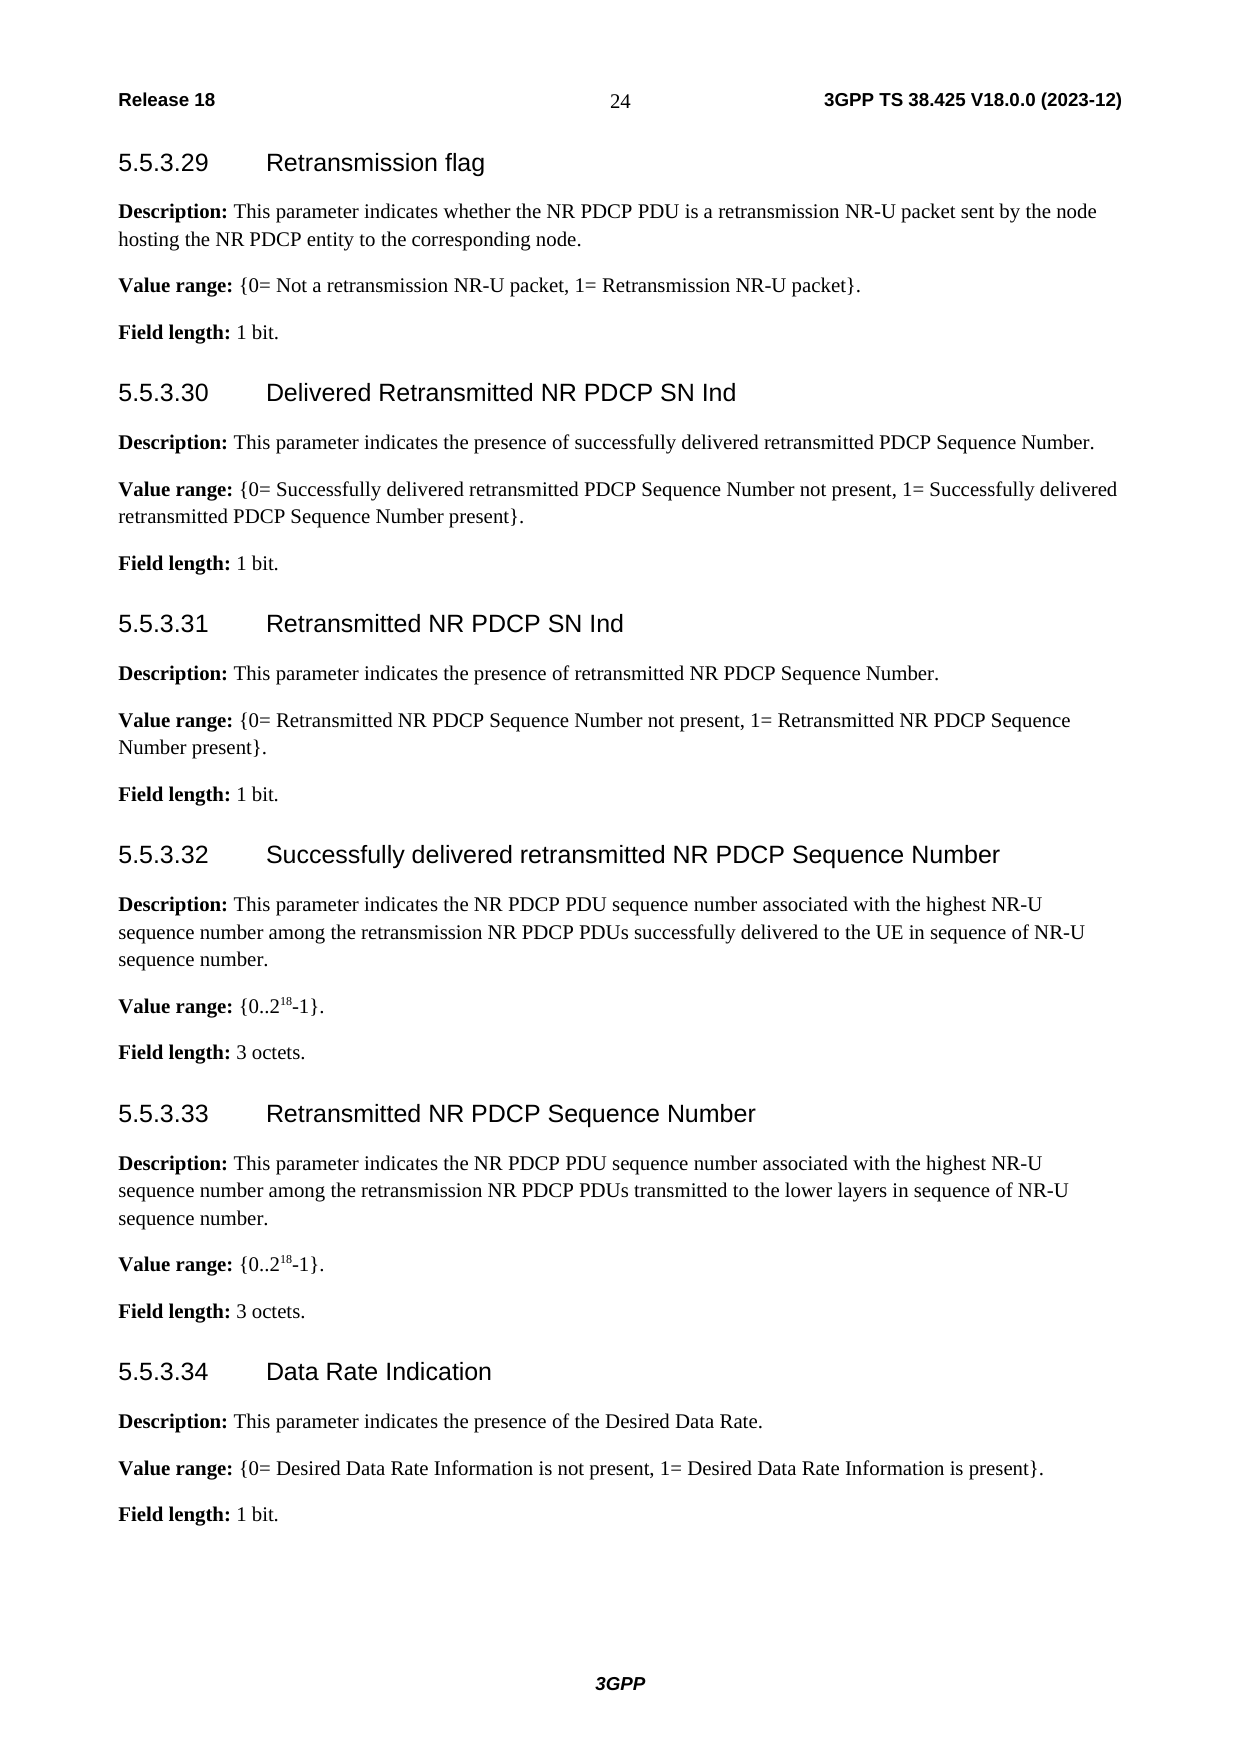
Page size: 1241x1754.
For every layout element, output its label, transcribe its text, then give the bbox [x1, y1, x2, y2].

subtitle 5.5.3.33 Retransmitted NR PDCP Sequence Number [118, 1099, 1122, 1128]
text Field length: 3 octets. [118, 1040, 1122, 1064]
text Value range: {0= Retransmitted NR PDCP Sequence Number not present, 1= Retransmitted NR PDCP Sequence Number present}. [118, 707, 1122, 759]
text Description: This parameter indicates the presence of the Desired Data Rate. [118, 1409, 1122, 1433]
text Description: This parameter indicates whether the NR PDCP PDU is a retransmission NR-U packet sent by the node hosting the NR PDCP entity to the corresponding node. [118, 199, 1122, 251]
subtitle 5.5.3.30 Delivered Retransmitted NR PDCP SN Ind [118, 378, 1122, 407]
text Description: This parameter indicates the NR PDCP PDU sequence number associated with the highest NR-U sequence number among the retransmission NR PDCP PDUs transmitted to the lower layers in sequence of NR-U sequence number. [118, 1151, 1122, 1230]
subtitle 5.5.3.34 Data Rate Indication [118, 1357, 1122, 1386]
subtitle 5.5.3.29 Retransmission flag [118, 147, 1122, 176]
text Field length: 1 bit. [118, 319, 1122, 344]
subtitle 5.5.3.32 Successfully delivered retransmitted NR PDCP Sequence Number [118, 840, 1122, 869]
text Value range: {0= Successfully delivered retransmitted PDCP Sequence Number not present, 1= Successfully delivered retransmitted PDCP Sequence Number present}. [118, 477, 1122, 528]
text Value range: {0= Desired Data Rate Information is not present, 1= Desired Data Rate Information is present}. [118, 1456, 1122, 1479]
text Value range: {0..218-1}. [118, 994, 1122, 1018]
text Description: This parameter indicates the presence of successfully delivered retransmitted PDCP Sequence Number. [118, 430, 1122, 454]
text Field length: 1 bit. [118, 1502, 1122, 1526]
text Field length: 1 bit. [118, 551, 1122, 574]
text Value range: {0= Not a retransmission NR-U packet, 1= Retransmission NR-U packet}. [118, 273, 1122, 297]
text Field length: 1 bit. [118, 781, 1122, 806]
text Field length: 3 octets. [118, 1298, 1122, 1323]
text Description: This parameter indicates the NR PDCP PDU sequence number associated with the highest NR-U sequence number among the retransmission NR PDCP PDUs successfully delivered to the UE in sequence of NR-U sequence number. [118, 892, 1122, 971]
text Value range: {0..218-1}. [118, 1252, 1122, 1276]
subtitle 5.5.3.31 Retransmitted NR PDCP SN Ind [118, 609, 1122, 638]
text Description: This parameter indicates the presence of retransmitted NR PDCP Sequence Number. [118, 661, 1122, 685]
